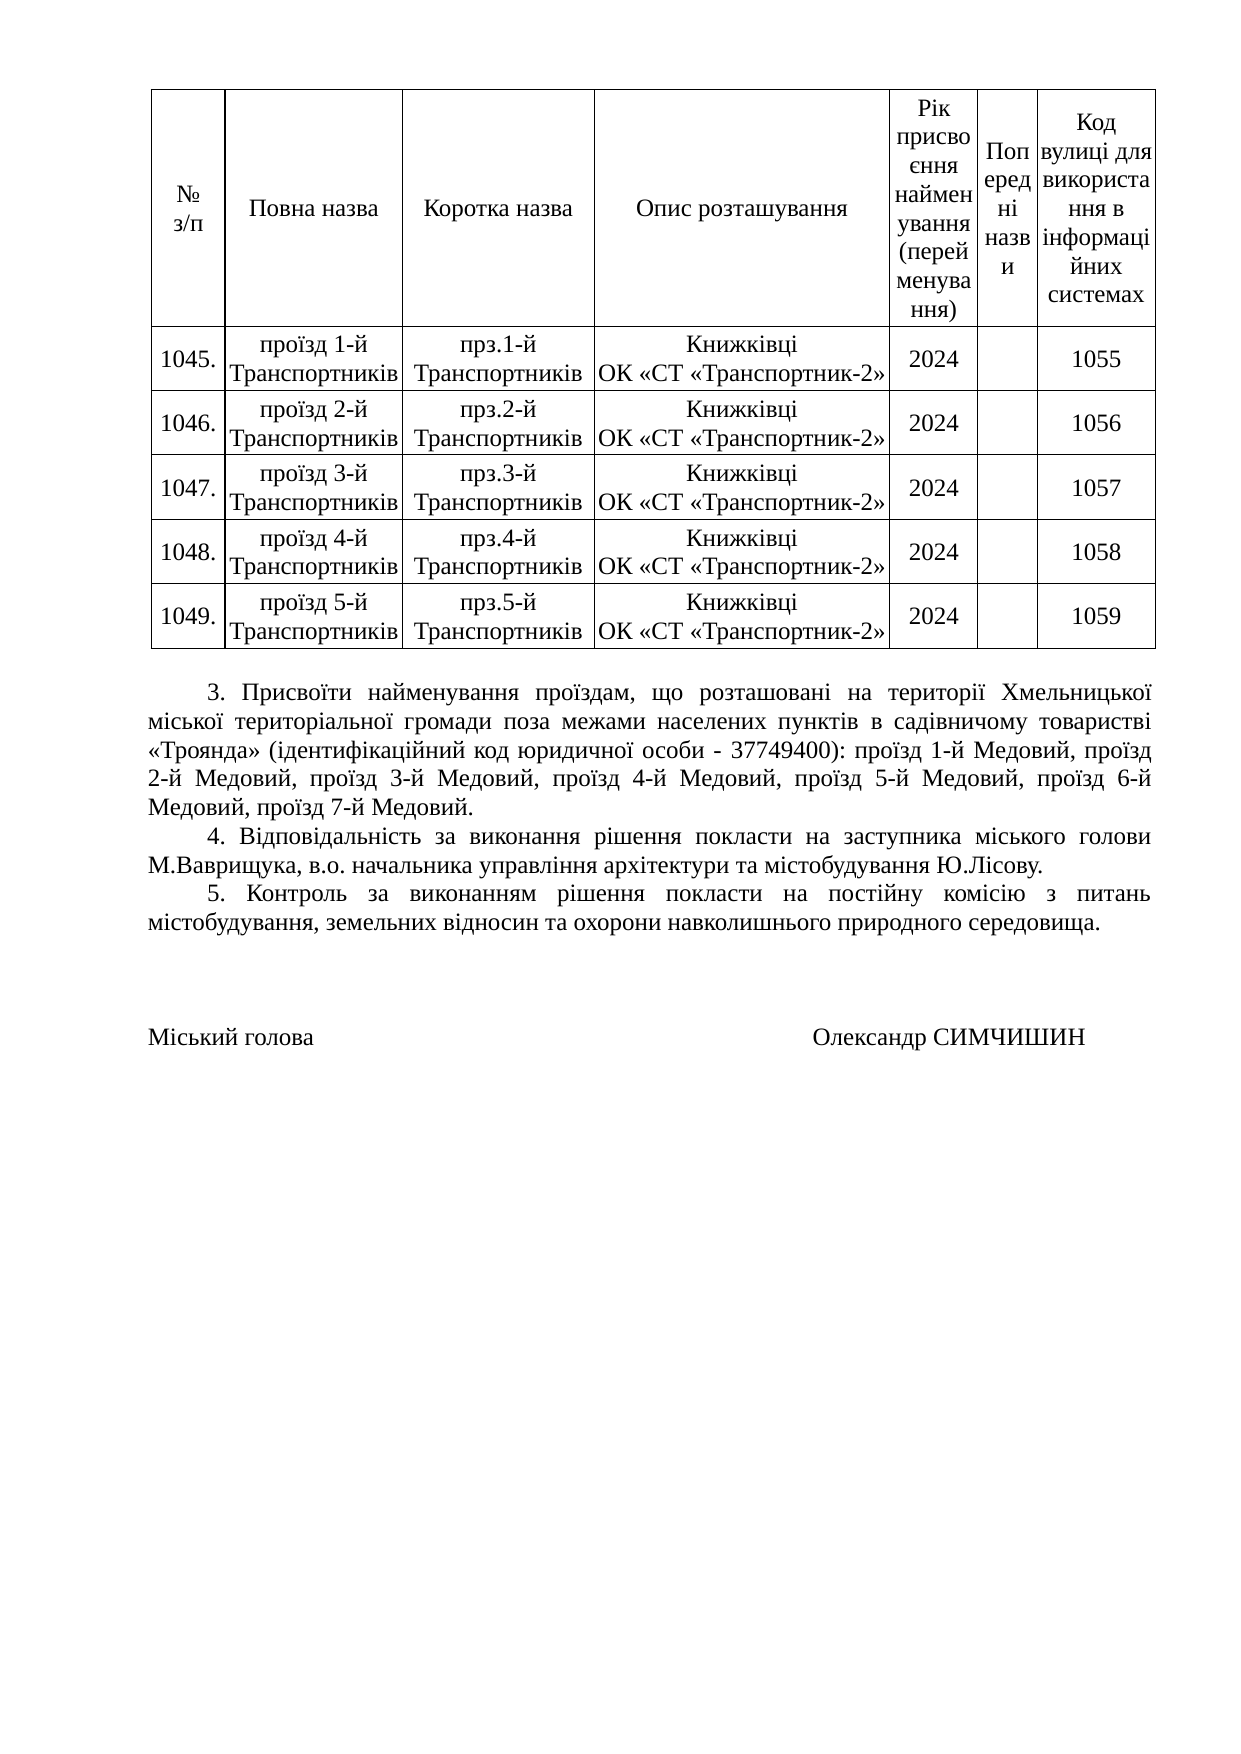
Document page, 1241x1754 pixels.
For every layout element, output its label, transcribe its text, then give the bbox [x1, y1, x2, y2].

table_cell 1056 [1038, 391, 1155, 454]
table_cell Книжківці ОК «СТ «Транспортник-2» [595, 327, 889, 390]
text Міський голова Олександр СИМЧИШИН [148, 1022, 1152, 1051]
table_cell проїзд 2-й Транспортників [226, 391, 402, 454]
table_cell 1058 [1038, 520, 1155, 583]
text 3. Присвоїти найменування проїздам, що розташовані на території Хмельницької міської територіальної громади поза межами населених пунктів в садівничому товаристві «Троянда» (ідентифікаційний код юридичної особи - 37749400): проїзд 1-й Медовий, проїзд 2-й Медовий, проїзд 3-й Медовий, проїзд 4-й Медовий, проїзд 5-й Медовий, проїзд 6-й Медовий, проїзд 7-й Медовий. [148, 677, 1152, 821]
table_header Коротка назва [403, 90, 594, 326]
table_cell прз.5-й Транспортників [403, 584, 594, 647]
table_cell 1046. [152, 391, 224, 454]
table_cell [978, 520, 1037, 583]
table_cell [978, 584, 1037, 647]
table_cell 1055 [1038, 327, 1155, 390]
table_header Повна назва [226, 90, 402, 326]
table_cell 1059 [1038, 584, 1155, 647]
table_cell проїзд 5-й Транспортників [226, 584, 402, 647]
table_cell [978, 455, 1037, 519]
table_cell [978, 391, 1037, 454]
table_header Опис розташування [595, 90, 889, 326]
table_header Рік присвоєння найменування (перейменування) [890, 90, 977, 326]
table_cell 1057 [1038, 455, 1155, 519]
table_cell 1045. [152, 327, 224, 390]
text 4. Відповідальність за виконання рішення покласти на заступника міського голови М.Ваврищука, в.о. начальника управління архітектури та містобудування Ю.Лісову. [148, 821, 1152, 878]
table_cell проїзд 3-й Транспортників [226, 455, 402, 519]
table_cell Книжківці ОК «СТ «Транспортник-2» [595, 520, 889, 583]
table_cell 2024 [890, 520, 977, 583]
table_cell Книжківці ОК «СТ «Транспортник-2» [595, 455, 889, 519]
table_cell [978, 327, 1037, 390]
table_cell 2024 [890, 455, 977, 519]
table_cell проїзд 1-й Транспортників [226, 327, 402, 390]
table_cell 1047. [152, 455, 224, 519]
table_cell 1049. [152, 584, 224, 647]
table_cell Книжківці ОК «СТ «Транспортник-2» [595, 584, 889, 647]
table_cell прз.4-й Транспортників [403, 520, 594, 583]
table_header Попередні назви [978, 90, 1037, 326]
text 5. Контроль за виконанням рішення покласти на постійну комісію з питань містобудування, земельних відносин та охорони навколишнього природного середовища. [148, 878, 1152, 936]
table_header № з/п [152, 90, 224, 326]
table_cell прз.2-й Транспортників [403, 391, 594, 454]
table_cell 1048. [152, 520, 224, 583]
table_cell Книжківці ОК «СТ «Транспортник-2» [595, 391, 889, 454]
table_cell 2024 [890, 327, 977, 390]
table_cell 2024 [890, 584, 977, 647]
table_header Код вулиці для використання в інформаційних системах [1038, 90, 1155, 326]
table_cell прз.3-й Транспортників [403, 455, 594, 519]
table_cell прз.1-й Транспортників [403, 327, 594, 390]
table_cell проїзд 4-й Транспортників [226, 520, 402, 583]
table_cell 2024 [890, 391, 977, 454]
